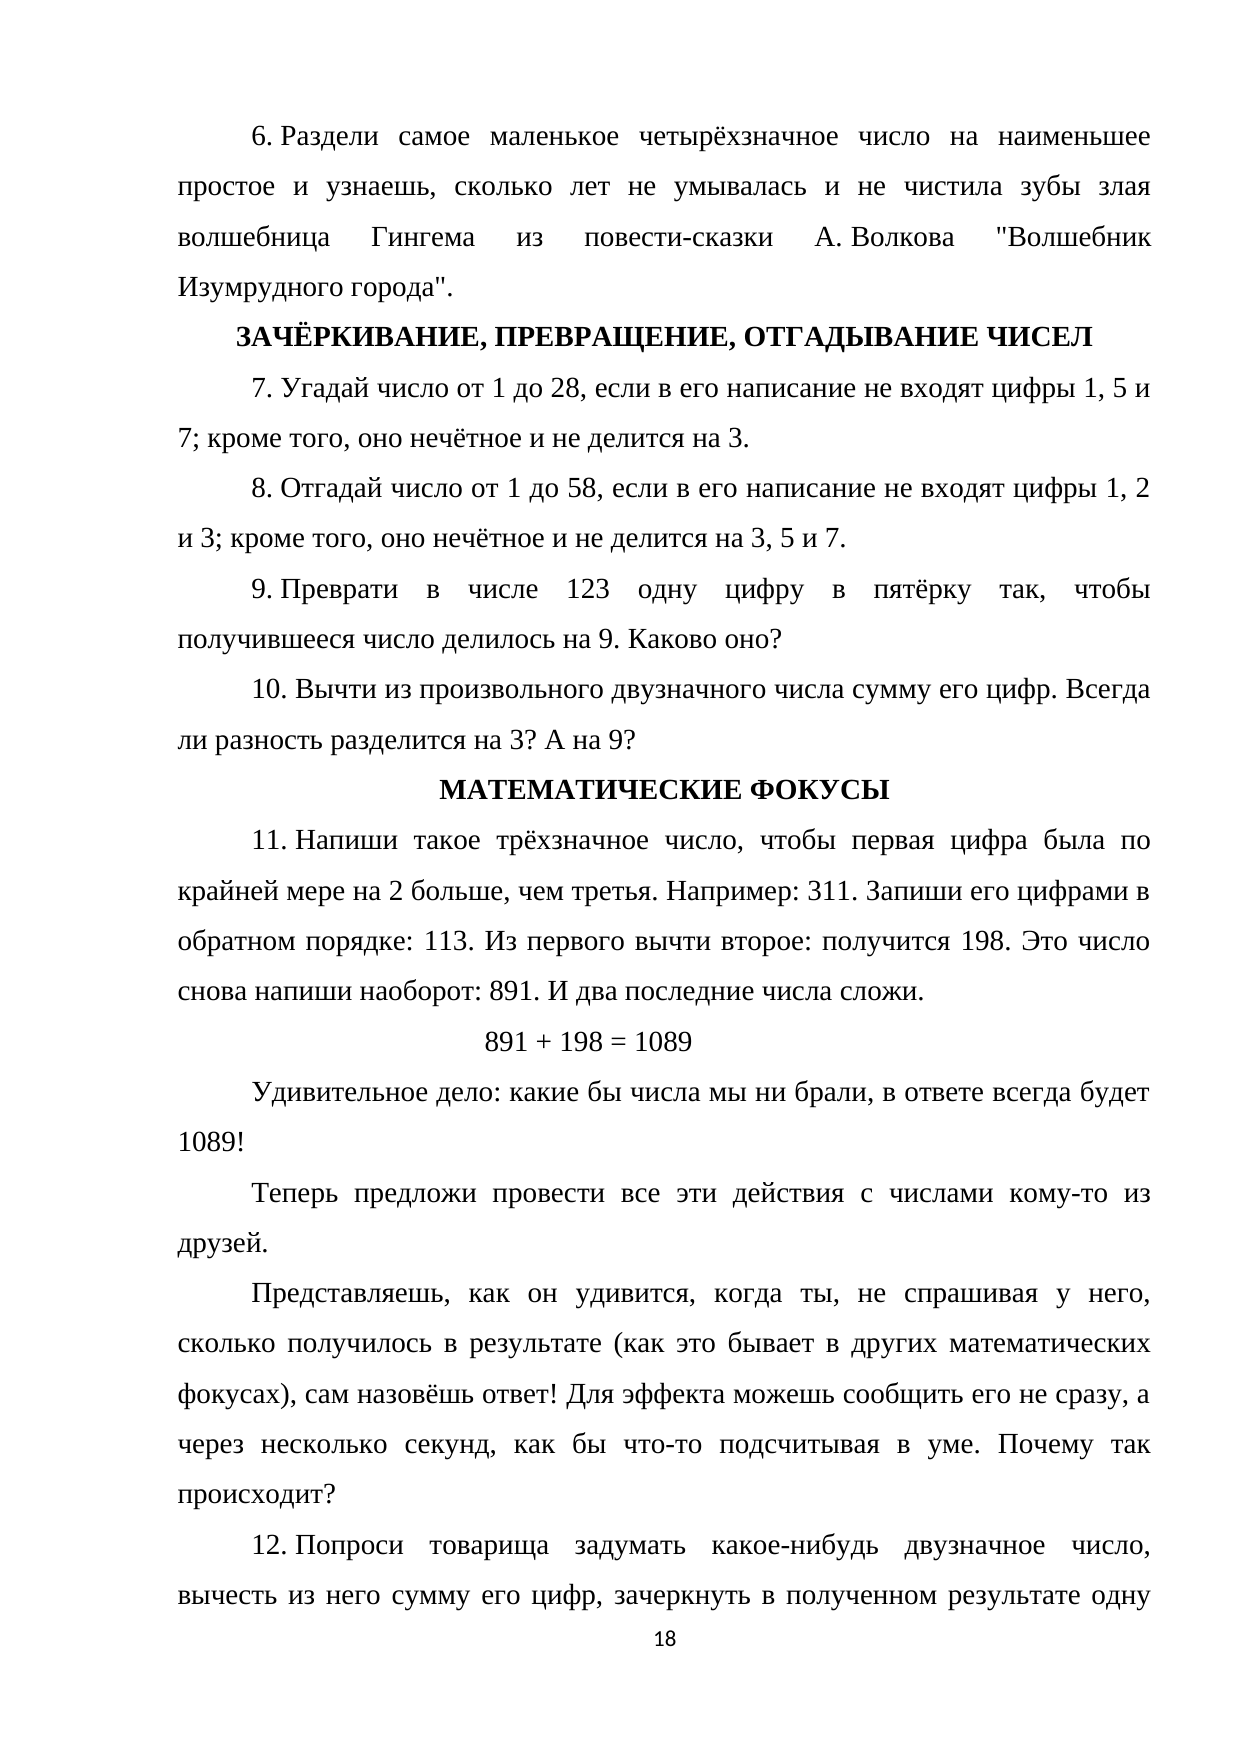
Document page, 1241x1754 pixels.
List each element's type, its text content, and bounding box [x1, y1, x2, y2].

text 7. Угадай число от 1 до 28, если в его написание не входят цифры 1, 5 и 7; кроме того, оно нечётное и не делится на 3. [177, 370, 1152, 453]
text 10. Вычти из произвольного двузначного числа сумму его цифр. Всегда ли разность разделится на 3? А на 9? [177, 672, 1152, 755]
text 11. Напиши такое трёхзначное число, чтобы первая цифра была по крайней мере на 2 больше, чем третья. Например: 311. Запиши его цифрами в обратном порядке: 113. Из первого вычти второе: получится 198. Это число снова напиши наоборот: 891. И два последние числа сложи. [177, 822, 1152, 1007]
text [177, 1527, 1152, 1611]
text 891 + 198 = 1089 [177, 1024, 1152, 1057]
text Теперь предложи провести все эти действия с числами кому-то из друзей. [177, 1175, 1152, 1258]
text 9. Преврати в числе 123 одну цифру в пятёрку так, чтобы получившееся число делилось на 9. Каково оно? [177, 571, 1152, 655]
text 8. Отгадай число от 1 до 58, если в его написание не входят цифры 1, 2 и 3; кроме того, оно нечётное и не делится на 3, 5 и 7. [177, 470, 1152, 554]
text ЗАЧЁРКИВАНИЕ, ПРЕВРАЩЕНИЕ, ОТГАДЫВАНИЕ ЧИСЕЛ [177, 319, 1152, 353]
text Удивительное дело: какие бы числа мы ни брали, в ответе всегда будет 1089! [177, 1074, 1152, 1158]
text Представляешь, как он удивится, когда ты, не спрашивая у него, сколько получилось в результате (как это бывает в других математических фокусах), сам назовёшь ответ! Для эффекта можешь сообщить его не сразу, а через несколько секунд, как бы что-то подсчитывая в уме. Почему так происходит? [177, 1275, 1152, 1510]
text 6. Раздели самое маленькое четырёхзначное число на наименьшее простое и узнаешь, сколько лет не умывалась и не чистила зубы злая волшебница Гингема из повести-сказки А. Волкова "Волшебник Изумрудного города". [177, 118, 1152, 303]
text МАТЕМАТИЧЕСКИЕ ФОКУСЫ [177, 772, 1152, 806]
